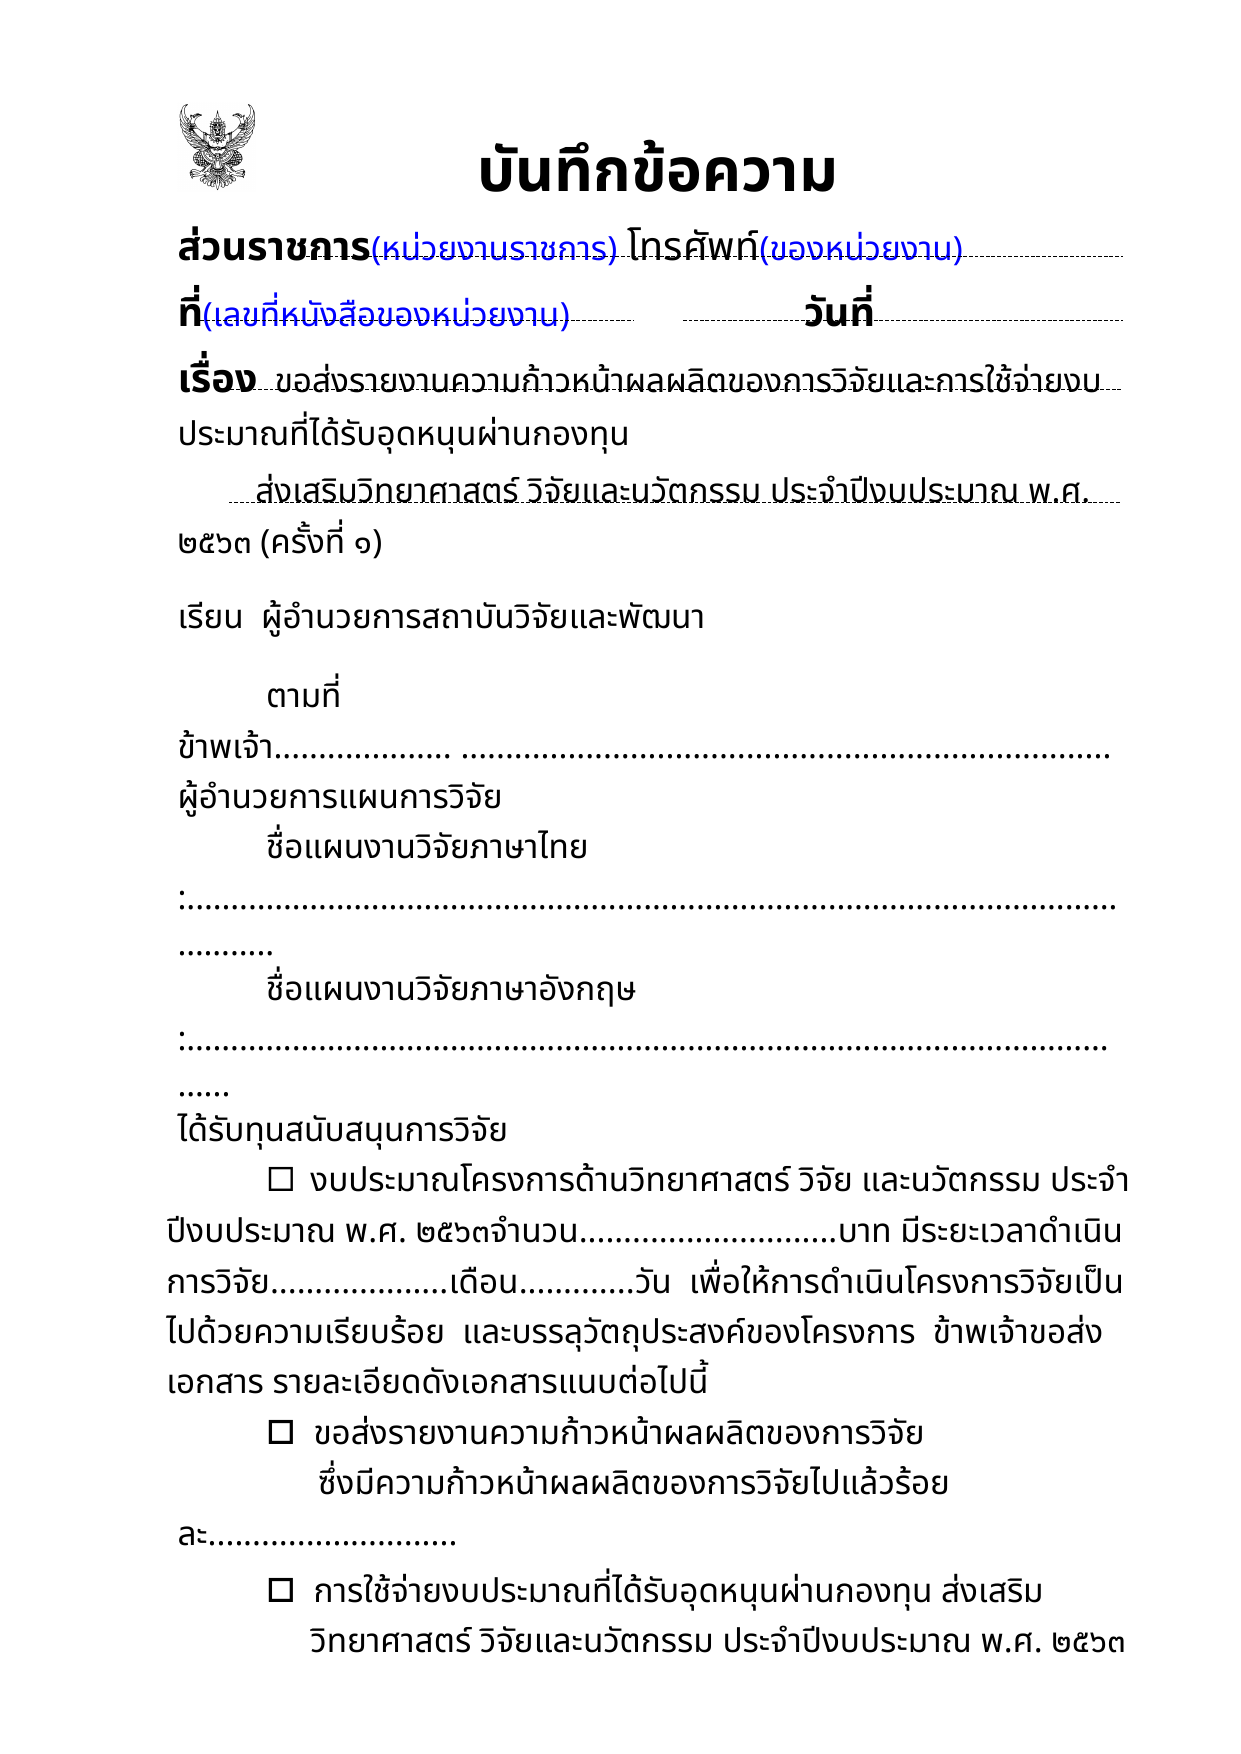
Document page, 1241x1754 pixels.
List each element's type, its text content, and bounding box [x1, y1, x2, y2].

text ส่งเสริมวิทยาศาสตร์ วิจัยและนวัตกรรม ประจำปีงบประมาณ พ.ศ. ๒๕๖๓ (ครั้งที่ ๑) [177, 467, 1128, 568]
text การใช้จ่ายงบประมาณที่ได้รับอุดหนุนผ่านกองทุน ส่งเสริมวิทยาศาสตร์ วิจัยและนวัตกรรม ประจำปีงบประมาณ พ.ศ. ๒๕๖๓ [266, 1567, 1128, 1668]
text ที่(เลขที่หนังสือของหน่วยงาน) วันที่ [177, 284, 1127, 344]
text บันทึกข้อความ [177, 103, 1122, 218]
text ชื่อแผนงานวิจัยภาษาอังกฤษ :………………………………………………………………………………………………... [177, 965, 1122, 1106]
text ได้รับทุนสนับสนุนการวิจัย [177, 1106, 1122, 1156]
text ตามที่ข้าพเจ้า.................... ......................................................................... ผู้อำนวยการแผนการวิจัย [177, 672, 1122, 823]
text ซึ่งมีความก้าวหน้าผลผลิตของการวิจัยไปแล้วร้อยละ............................ [177, 1459, 1122, 1560]
text เรียน ผู้อำนวยการสถาบันวิจัยและพัฒนา [177, 593, 1122, 643]
picture [177, 102, 257, 192]
text ขอส่งรายงานความก้าวหน้าผลผลิตของการวิจัย [177, 1409, 1122, 1459]
text เรื่อง ขอส่งรายงานความก้าวหน้าผลผลิตของการวิจัยและการใช้จ่ายงบประมาณที่ได้รับอุดหนุนผ่านกองทุน [177, 350, 1128, 461]
text ชื่อแผนงานวิจัยภาษาไทย :.…………………………………………………………………………………………………….. [177, 823, 1122, 965]
text ส่วนราชการ (หน่วยงานราชการ) โทรศัพท์(ของหน่วยงาน) [177, 218, 1127, 278]
text งบประมาณโครงการด้านวิทยาศาสตร์ วิจัย และนวัตกรรม ประจำปีงบประมาณ พ.ศ. ๒๕๖๓จำนวน.............................บาท มีระยะเวลาดำเนินการวิจัย....................เดือน.............วัน เพื่อให้การดำเนินโครงการวิจัยเป็นไปด้วยความเรียบร้อย และบรรลุวัตถุประสงค์ของโครงการ ข้าพเจ้าขอส่งเอกสาร รายละเอียดดังเอกสารแนบต่อไปนี้ [166, 1156, 1139, 1409]
